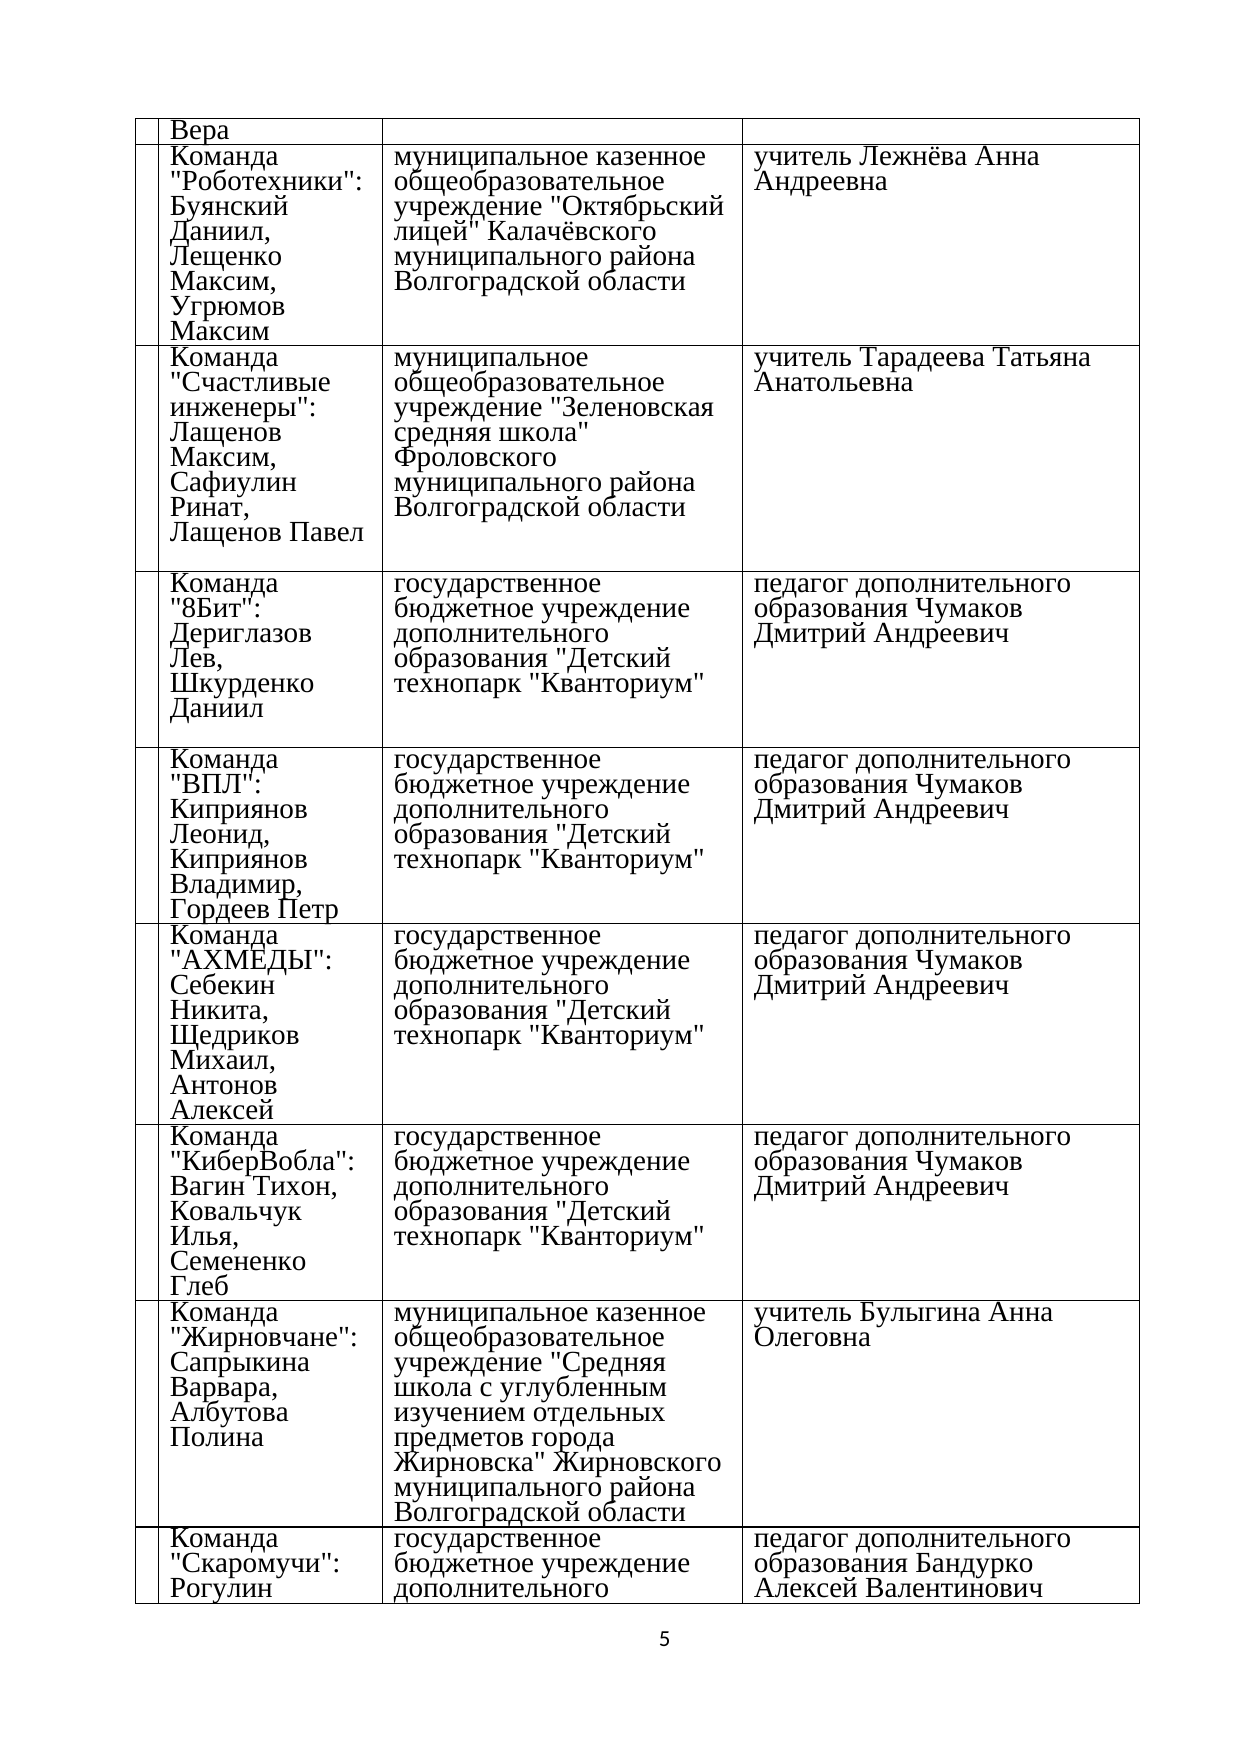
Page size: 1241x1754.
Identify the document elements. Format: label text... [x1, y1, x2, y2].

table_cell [743, 119, 1139, 144]
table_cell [383, 1528, 742, 1602]
table_cell [136, 572, 158, 747]
table_cell государственное бюджетное учреждение дополнительного образования "Детский технопарк "Кванториум" [383, 572, 742, 747]
table_cell Команда "Счастливые инженеры": Лащенов Максим, Сафиулин Ринат, Лащенов Павел [159, 346, 382, 571]
table_cell Команда "Жирновчане": Сапрыкина Варвара, Албутова Полина [159, 1301, 382, 1526]
table_cell [136, 1528, 158, 1602]
table_cell муниципальное общеобразовательное учреждение "Зеленовская средняя школа" Фроловского муниципального района Волгоградской области [383, 346, 742, 571]
table_cell [136, 119, 158, 144]
table_cell [136, 145, 158, 345]
table_cell педагог дополнительного образования Чумаков Дмитрий Андреевич [743, 748, 1139, 923]
table_cell Команда "ВПЛ": Киприянов Леонид, Киприянов Владимир, Гордеев Петр [159, 748, 382, 923]
table_cell [136, 924, 158, 1124]
table_cell муниципальное казенное общеобразовательное учреждение "Октябрьский лицей" Калачёвского муниципального района Волгоградской области [383, 145, 742, 345]
table_cell Команда "АХМЕДЫ": Себекин Никита, Щедриков Михаил, Антонов Алексей [159, 924, 382, 1124]
table_cell учитель Лежнёва Анна Андреевна [743, 145, 1139, 345]
table_cell учитель Булыгина Анна Олеговна [743, 1301, 1139, 1526]
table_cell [383, 119, 742, 144]
table_cell педагог дополнительного образования Чумаков Дмитрий Андреевич [743, 572, 1139, 747]
table_cell государственное бюджетное учреждение дополнительного образования "Детский технопарк "Кванториум" [383, 924, 742, 1124]
table_cell государственное бюджетное учреждение дополнительного образования "Детский технопарк "Кванториум" [383, 1125, 742, 1300]
table_cell [136, 748, 158, 923]
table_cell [159, 1528, 382, 1602]
table_cell муниципальное казенное общеобразовательное учреждение "Средняя школа с углубленным изучением отдельных предметов города Жирновска" Жирновского муниципального района Волгоградской области [383, 1301, 742, 1526]
table_cell Команда "Роботехники": Буянский Даниил, Лещенко Максим, Угрюмов Максим [159, 145, 382, 345]
table_cell государственное бюджетное учреждение дополнительного образования "Детский технопарк "Кванториум" [383, 748, 742, 923]
table_cell Команда "КиберВобла": Вагин Тихон, Ковальчук Илья, Семененко Глеб [159, 1125, 382, 1300]
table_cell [159, 119, 382, 144]
table_cell педагог дополнительного образования Чумаков Дмитрий Андреевич [743, 924, 1139, 1124]
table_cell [743, 1528, 1139, 1602]
table_cell [136, 1301, 158, 1526]
table_cell педагог дополнительного образования Чумаков Дмитрий Андреевич [743, 1125, 1139, 1300]
table_cell [136, 346, 158, 571]
table_cell Команда "8Бит": Дериглазов Лев, Шкурденко Даниил [159, 572, 382, 747]
table_cell [136, 1125, 158, 1300]
table_cell учитель Тарадеева Татьяна Анатольевна [743, 346, 1139, 571]
